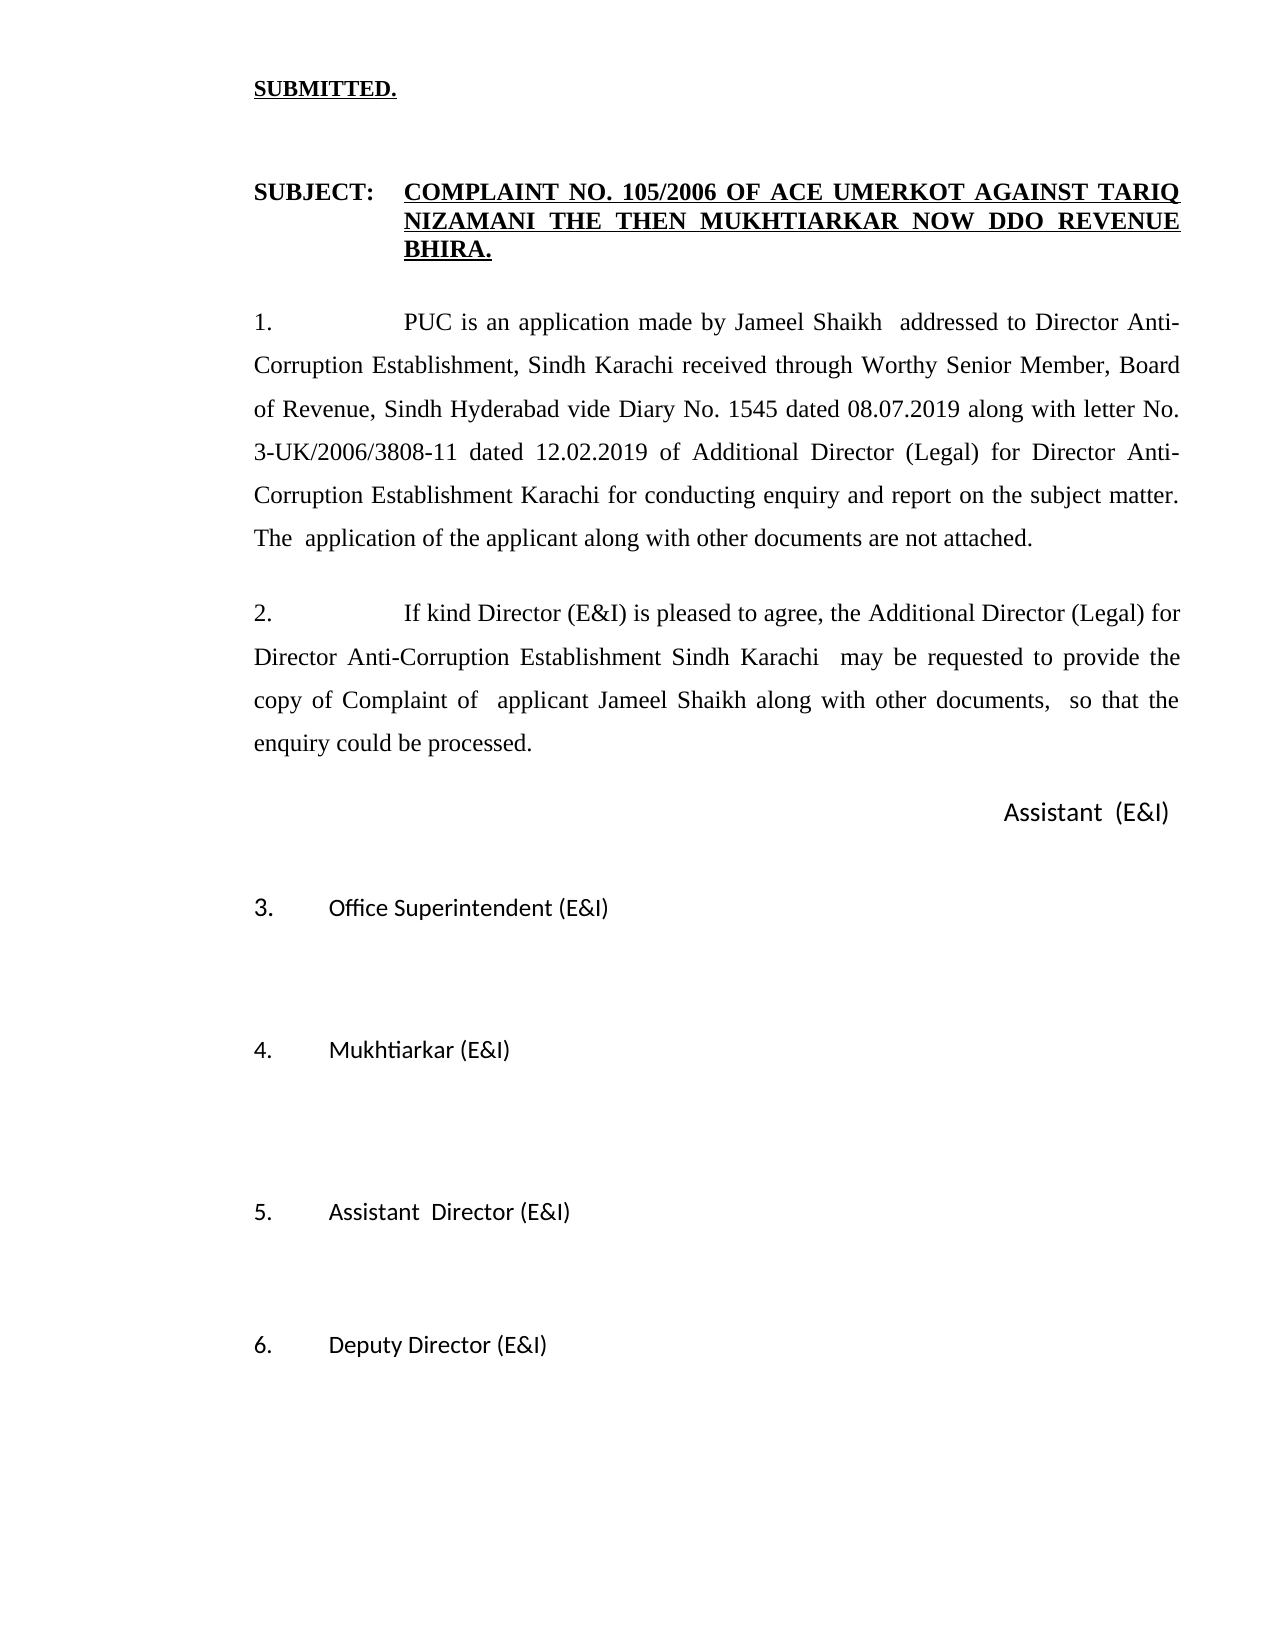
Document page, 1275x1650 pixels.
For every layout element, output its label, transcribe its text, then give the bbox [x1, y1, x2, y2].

text 6. Deputy Director (E&I) [103, 1329, 1181, 1359]
list 2. If kind Director (E&I) is pleased to agree, the Additional Director (Legal) for Director Anti-Corruption Establishment Sindh Karachi may be requested to provide the copy of Complaint of applicant Jameel Shaikh along with other documents, so that the enquiry could be processed. [253, 598, 1181, 757]
text 5. Assistant Director (E&I) [103, 1196, 1181, 1226]
text Assistant (E&I) [103, 795, 1181, 828]
text SUBJECT: COMPLAINT NO. 105/2006 OF ACE UMERKOT AGAINST TARIQ NIZAMANI THE THEN MUKHTIARKAR NOW DDO REVENUE BHIRA. [253, 177, 1181, 263]
list 1. PUC is an application made by Jameel Shaikh addressed to Director Anti-Corruption Establishment, Sindh Karachi received through Worthy Senior Member, Board of Revenue, Sindh Hyderabad vide Diary No. 1545 dated 08.07.2019 along with letter No. 3-UK/2006/3808-11 dated 12.02.2019 of Additional Director (Legal) for Director Anti-Corruption Establishment Karachi for conducting enquiry and report on the subject matter. The application of the applicant along with other documents are not attached. [253, 307, 1181, 552]
text 3. Office Superintendent (E&I) [103, 890, 1181, 923]
text SUBMITTED. [253, 75, 1181, 101]
text 4. Mukhtiarkar (E&I) [103, 1034, 1181, 1065]
